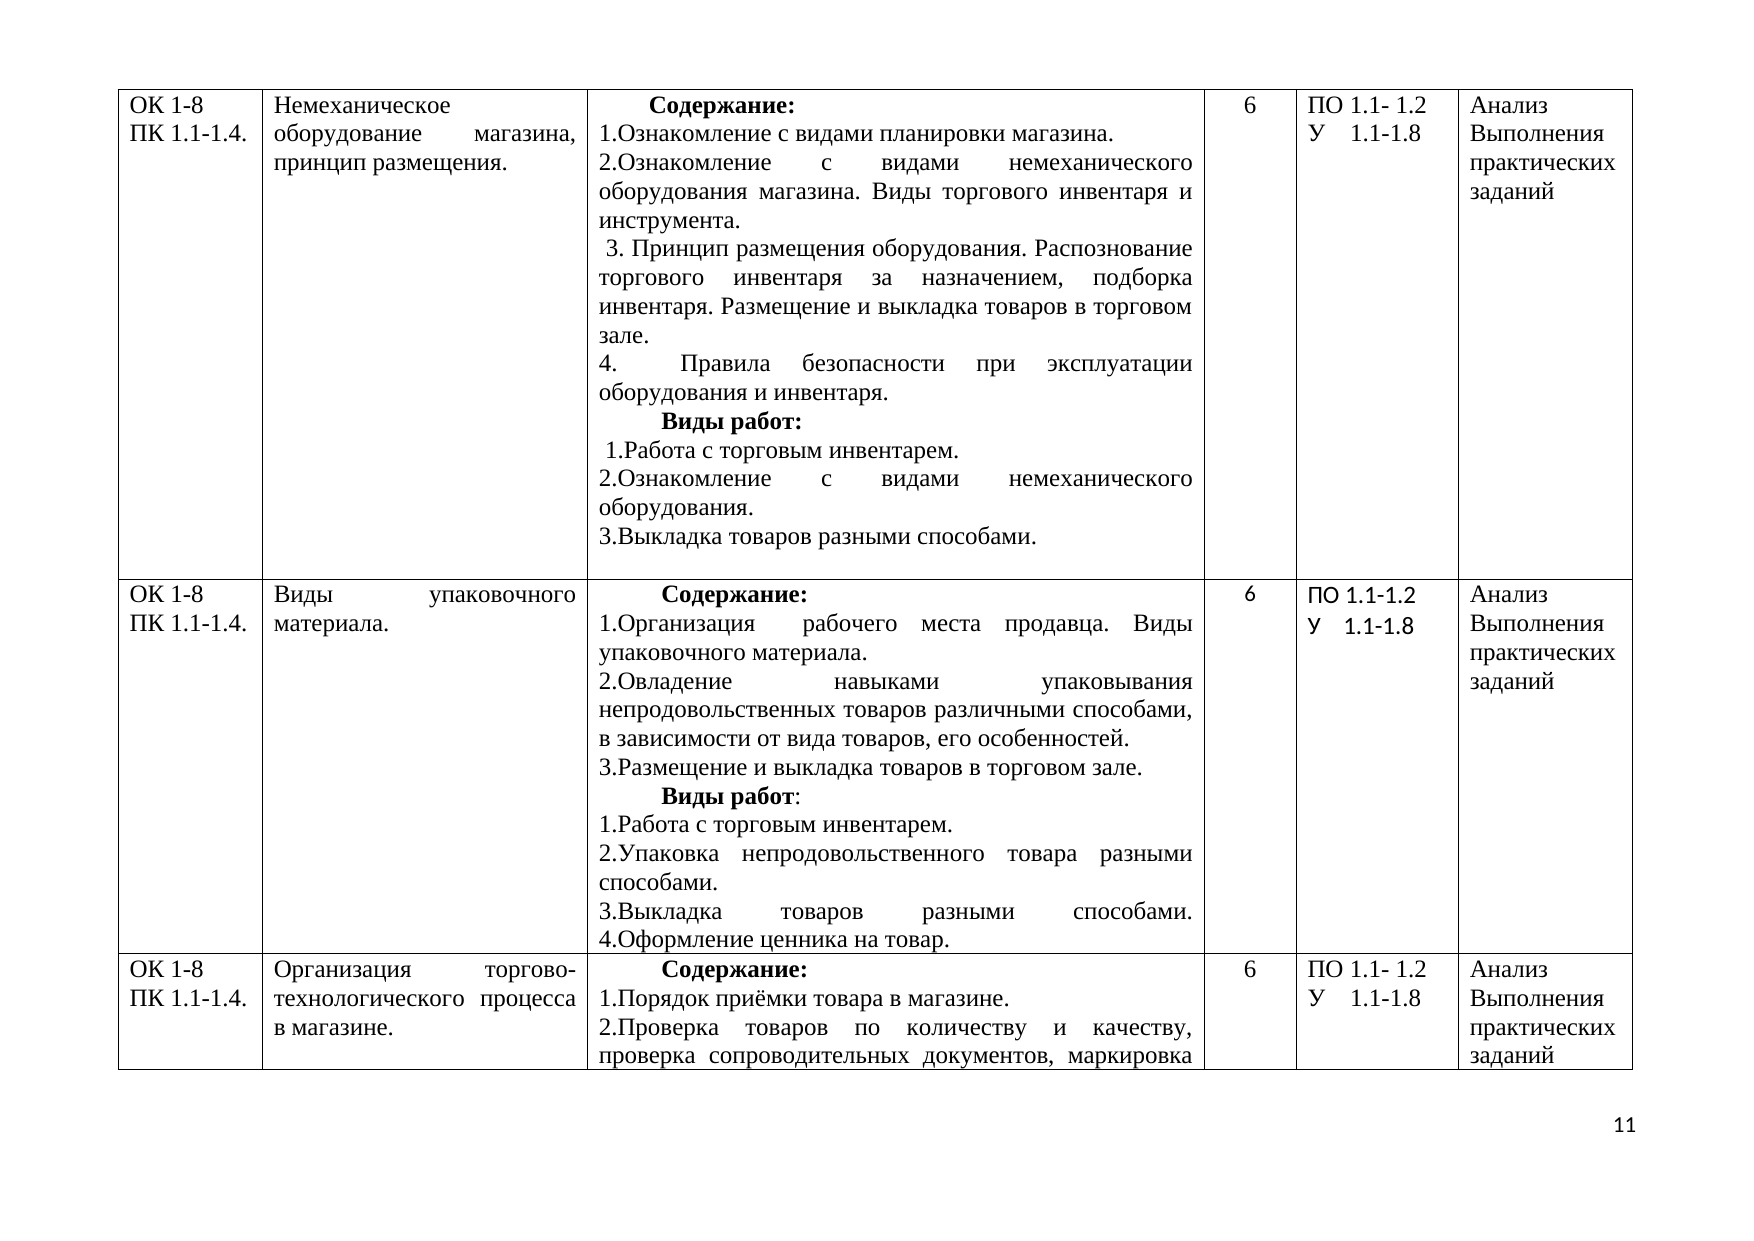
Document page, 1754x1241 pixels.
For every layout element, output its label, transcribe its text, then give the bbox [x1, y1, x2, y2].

table_cell ПО 1.1-1.2 У 1.1-1.8 [1297, 580, 1458, 953]
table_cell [1297, 954, 1458, 1069]
table_cell Содержание: 1.Организация рабочего места продавца. Виды упаковочного материала. 2.Овладение навыками упаковывания непродовольственных товаров различными способами, в зависимости от вида товаров, его особенностей. 3.Размещение и выкладка товаров в торговом зале. Виды работ: 1.Работа с торговым инвентарем. 2.Упаковка непродовольственного товара разными способами. 3.Выкладка товаров разными способами. 4.Оформление ценника на товар. [588, 580, 1204, 953]
table_cell Виды упаковочного материала. [263, 580, 587, 953]
table_cell Содержание: 1.Ознакомление с видами планировки магазина. 2.Ознакомление с видами немеханического оборудования магазина. Виды торгового инвентаря и инструмента. 3. Принцип размещения оборудования. Распознование торгового инвентаря за назначением, подборка инвентаря. Размещение и выкладка товаров в торговом зале. 4. Правила безопасности при эксплуатации оборудования и инвентаря. Виды работ: 1.Работа с торговым инвентарем. 2.Ознакомление с видами немеханического оборудования. 3.Выкладка товаров разными способами. [588, 90, 1204, 578]
table_cell ОК 1-8 ПК 1.1-1.4. [119, 580, 262, 953]
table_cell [1459, 954, 1632, 1069]
table_cell ПО 1.1- 1.2 У 1.1-1.8 [1297, 90, 1458, 578]
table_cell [588, 954, 1204, 1069]
table_cell 6 [1205, 90, 1296, 578]
table_cell Немеханическое оборудование магазина, принцип размещения. [263, 90, 587, 578]
table_cell Анализ Выполнения практических заданий [1459, 580, 1632, 953]
table_cell ОК 1-8 ПК 1.1-1.4. [119, 954, 262, 1069]
table_cell ОК 1-8 ПК 1.1-1.4. [119, 90, 262, 578]
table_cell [263, 954, 587, 1069]
table_cell 6 [1205, 954, 1296, 1069]
table_cell 6 [1205, 580, 1296, 953]
table_cell Анализ Выполнения практических заданий [1459, 90, 1632, 578]
